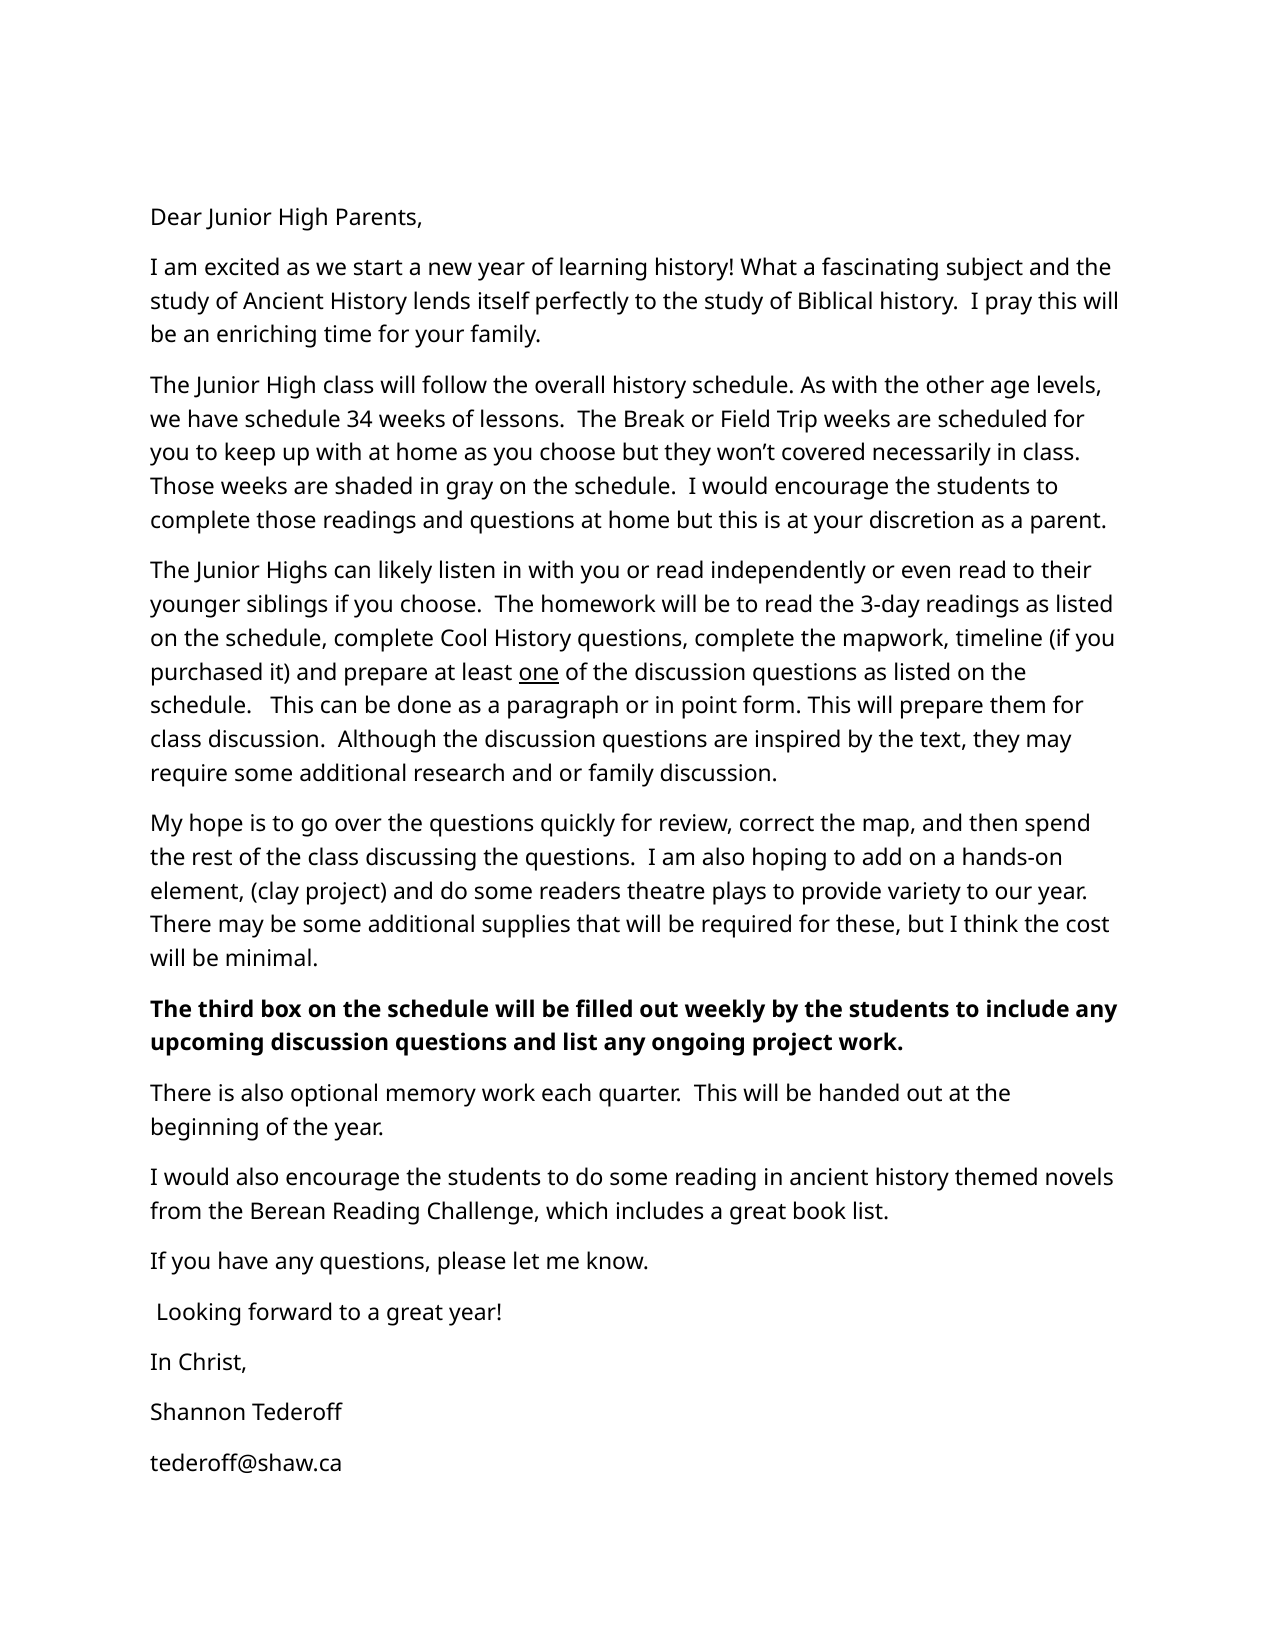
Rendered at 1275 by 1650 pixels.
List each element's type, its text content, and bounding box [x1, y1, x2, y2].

text My hope is to go over the questions quickly for review, correct the map, and then spend the rest of the class discussing the questions. I am also hoping to add on a hands-on element, (clay project) and do some readers theatre plays to provide variety to our year. There may be some additional supplies that will be required for these, but I think the cost will be minimal. [150, 807, 1125, 973]
text If you have any questions, please let me know. [150, 1245, 1125, 1276]
text Dear Junior High Parents, [150, 200, 1125, 232]
text Shannon Tederoff [150, 1396, 1125, 1427]
text There is also optional memory work each quarter. This will be handed out at the beginning of the year. [150, 1077, 1125, 1142]
text The Junior Highs can likely listen in with you or read independently or even read to their younger siblings if you choose. The homework will be to read the 3-day readings as listed on the schedule, complete Cool History questions, complete the mapwork, timeline (if you purchased it) and prepare at least one of the discussion questions as listed on the schedule. This can be done as a paragraph or in point form. This will prepare them for class discussion. Although the discussion questions are inspired by the text, they may require some additional research and or family discussion. [150, 554, 1125, 788]
text tederoff@shaw.ca [150, 1447, 1125, 1478]
text I would also encourage the students to do some reading in ancient history themed novels from the Berean Reading Challenge, which includes a great book list. [150, 1161, 1125, 1226]
text The third box on the schedule will be filled out weekly by the students to include any upcoming discussion questions and list any ongoing project work. [150, 992, 1125, 1057]
text Looking forward to a great year! [150, 1295, 1125, 1327]
text The Junior High class will follow the overall history schedule. As with the other age levels, we have schedule 34 weeks of lessons. The Break or Field Trip weeks are scheduled for you to keep up with at home as you choose but they won’t covered necessarily in class. Those weeks are shaded in gray on the schedule. I would encourage the students to complete those readings and questions at home but this is at your discretion as a parent. [150, 369, 1125, 535]
text I am excited as we start a new year of learning history! What a fascinating subject and the study of Ancient History lends itself perfectly to the study of Biblical history. I pray this will be an enriching time for your family. [150, 251, 1125, 349]
text In Christ, [150, 1346, 1125, 1377]
